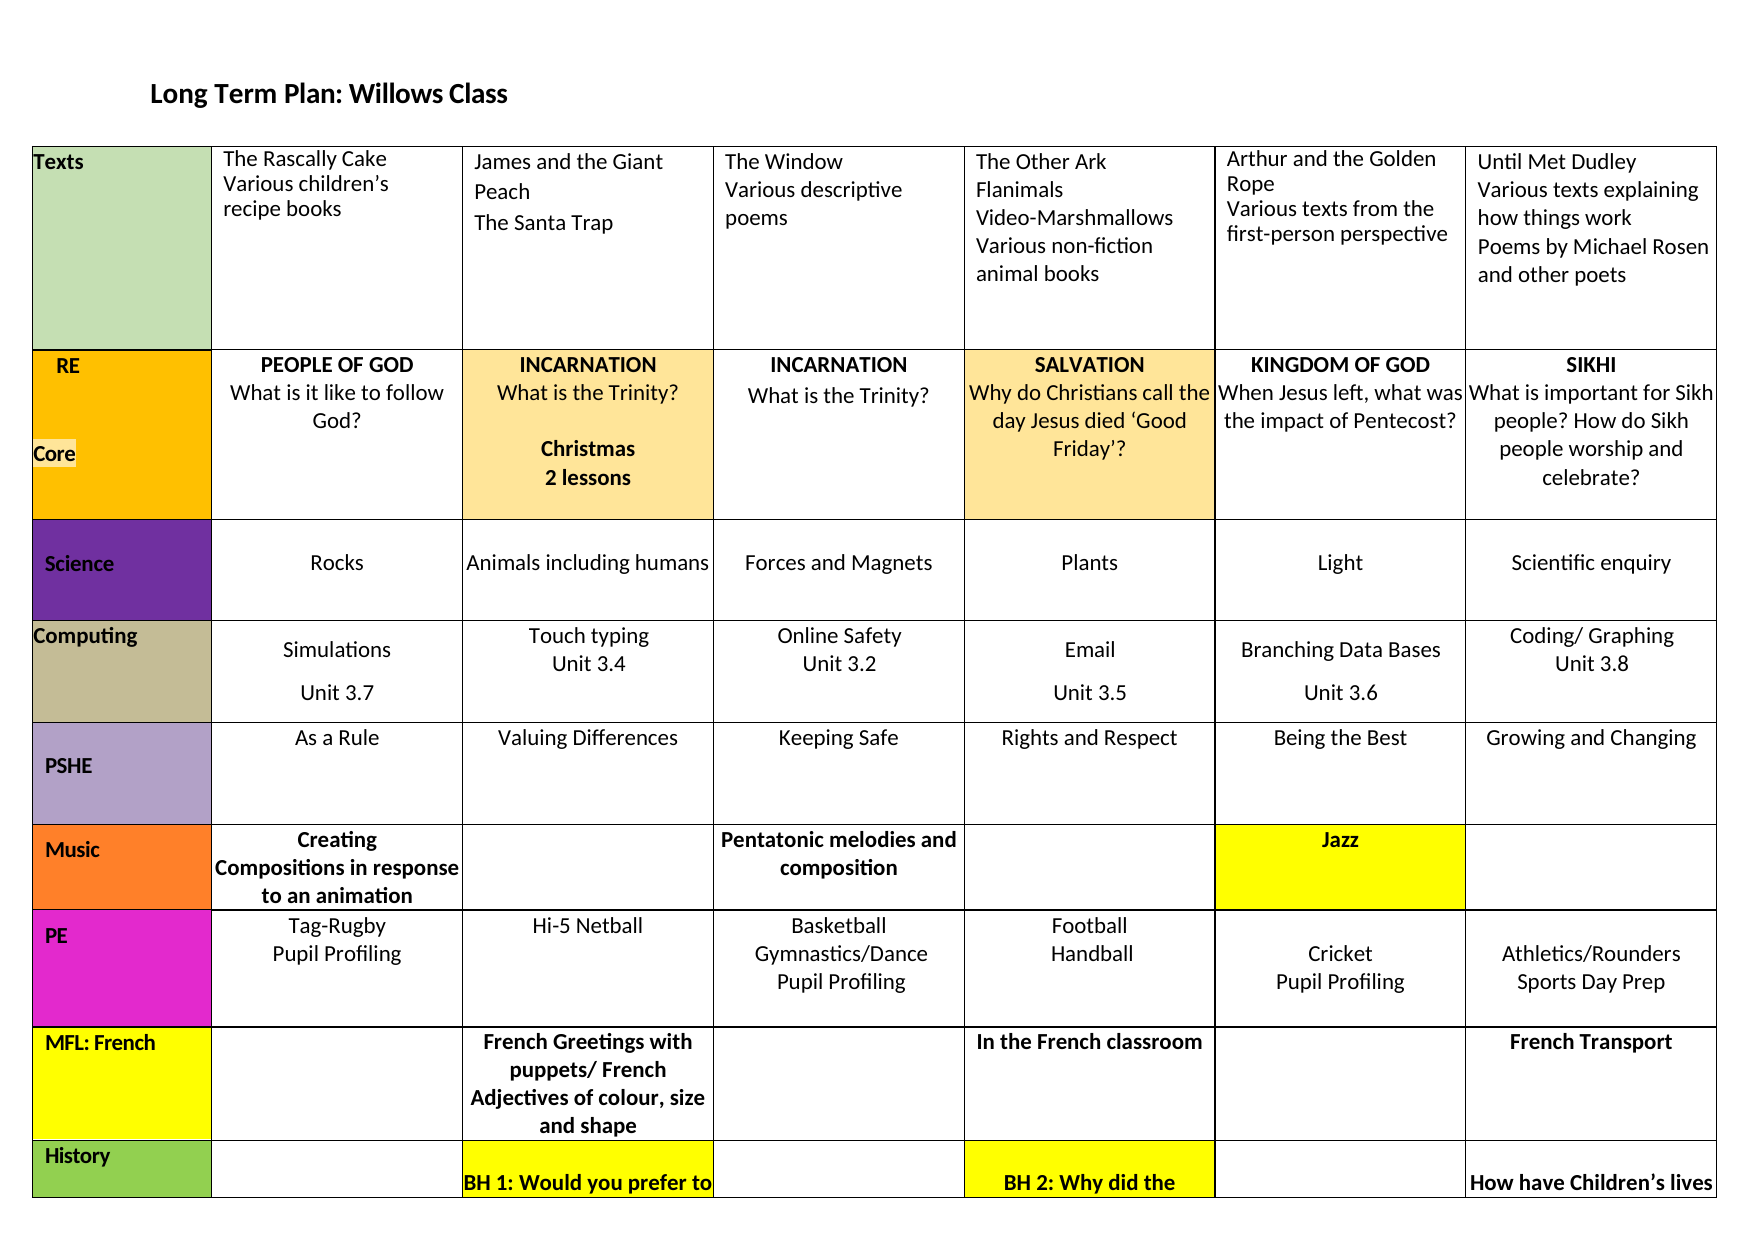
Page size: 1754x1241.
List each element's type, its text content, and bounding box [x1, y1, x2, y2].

table_cell Forces and Magnets [714, 520, 964, 620]
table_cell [965, 1141, 1214, 1197]
table_cell SIKHI What is important for Sikh people? How do Sikh people worship and celebrate? [1466, 350, 1716, 519]
table_cell Creating Compositions in response to an animation [212, 825, 462, 909]
table_cell Rocks [212, 520, 462, 620]
table_cell As a Rule [212, 723, 462, 824]
table_cell Growing and Changing [1466, 723, 1716, 824]
table_cell [463, 825, 713, 909]
table_cell Valuing Differences [463, 723, 713, 824]
table_cell Being the Best [1216, 723, 1465, 824]
table_cell INCARNATION What is the Trinity? [714, 350, 964, 519]
table_cell MFL: French [33, 1028, 211, 1139]
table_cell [1466, 1141, 1716, 1197]
table_cell Plants [965, 520, 1214, 620]
table_cell [714, 1141, 964, 1197]
table_cell Cricket Pupil Profiling [1216, 911, 1465, 1026]
table_cell Branching Data Bases Unit 3.6 [1216, 621, 1465, 722]
table_cell Scientific enquiry [1466, 520, 1716, 620]
table_cell Animals including humans [463, 520, 713, 620]
table_cell PE [33, 910, 211, 1026]
table_cell Arthur and the Golden Rope Various texts from the first-person perspective [1216, 147, 1465, 349]
table_cell French Greetings with puppets/ French Adjectives of colour, size and shape [463, 1028, 713, 1139]
table_cell Texts [33, 147, 211, 349]
table_cell KINGDOM OF GOD When Jesus left, what was the impact of Pentecost? [1216, 350, 1465, 519]
table_cell Tag-Rugby Pupil Profiling [212, 911, 462, 1026]
table_cell [212, 1141, 462, 1197]
table_cell [212, 1028, 462, 1139]
table_cell Touch typing Unit 3.4 [463, 621, 713, 722]
table_cell Football Handball [965, 911, 1214, 1026]
table_cell Hi-5 Netball [463, 911, 713, 1026]
table_cell Coding/ Graphing Unit 3.8 [1466, 621, 1716, 722]
table_cell [1216, 1028, 1465, 1139]
table_cell Athletics/Rounders Sports Day Prep [1466, 911, 1716, 1026]
table_cell Until Met Dudley Various texts explaining how things work Poems by Michael Rosen and other poets [1466, 147, 1716, 349]
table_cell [463, 1141, 713, 1197]
table_cell Computing [33, 621, 211, 722]
table_cell Email Unit 3.5 [965, 621, 1214, 722]
table_cell Rights and Respect [965, 723, 1214, 824]
table_cell The Window Various descriptive poems [714, 147, 964, 349]
table_cell PSHE [33, 723, 211, 824]
table_cell Keeping Safe [714, 723, 964, 824]
table_cell Online Safety Unit 3.2 [714, 621, 964, 722]
table_cell SALVATION Why do Christians call the day Jesus died ‘Good Friday’? [965, 350, 1214, 519]
table_cell RE Core [33, 351, 211, 519]
table_cell Basketball Gymnastics/Dance Pupil Profiling [714, 911, 964, 1026]
table_cell The Other Ark Flanimals Video-Marshmallows Various non-fiction animal books [965, 147, 1214, 349]
table_cell INCARNATION What is the Trinity? Christmas 2 lessons [463, 350, 713, 519]
table_cell Jazz [1216, 825, 1465, 909]
table_cell Pentatonic melodies and composition [714, 825, 964, 909]
table_cell Music [33, 825, 211, 909]
table_cell [1216, 1141, 1465, 1197]
table_cell [714, 1028, 964, 1139]
table_cell Light [1216, 520, 1465, 620]
table_cell French Transport [1466, 1028, 1716, 1139]
table_cell History [33, 1141, 211, 1197]
table_cell The Rascally Cake Various children’s recipe books [212, 147, 462, 349]
table_cell PEOPLE OF GOD What is it like to follow God? [212, 350, 462, 519]
table_cell Science [33, 520, 211, 620]
table_cell Simulations Unit 3.7 [212, 621, 462, 722]
table_cell [965, 825, 1214, 909]
table_cell [1466, 825, 1716, 909]
table_cell In the French classroom [965, 1028, 1214, 1139]
table_cell James and the Giant Peach The Santa Trap [463, 147, 713, 349]
